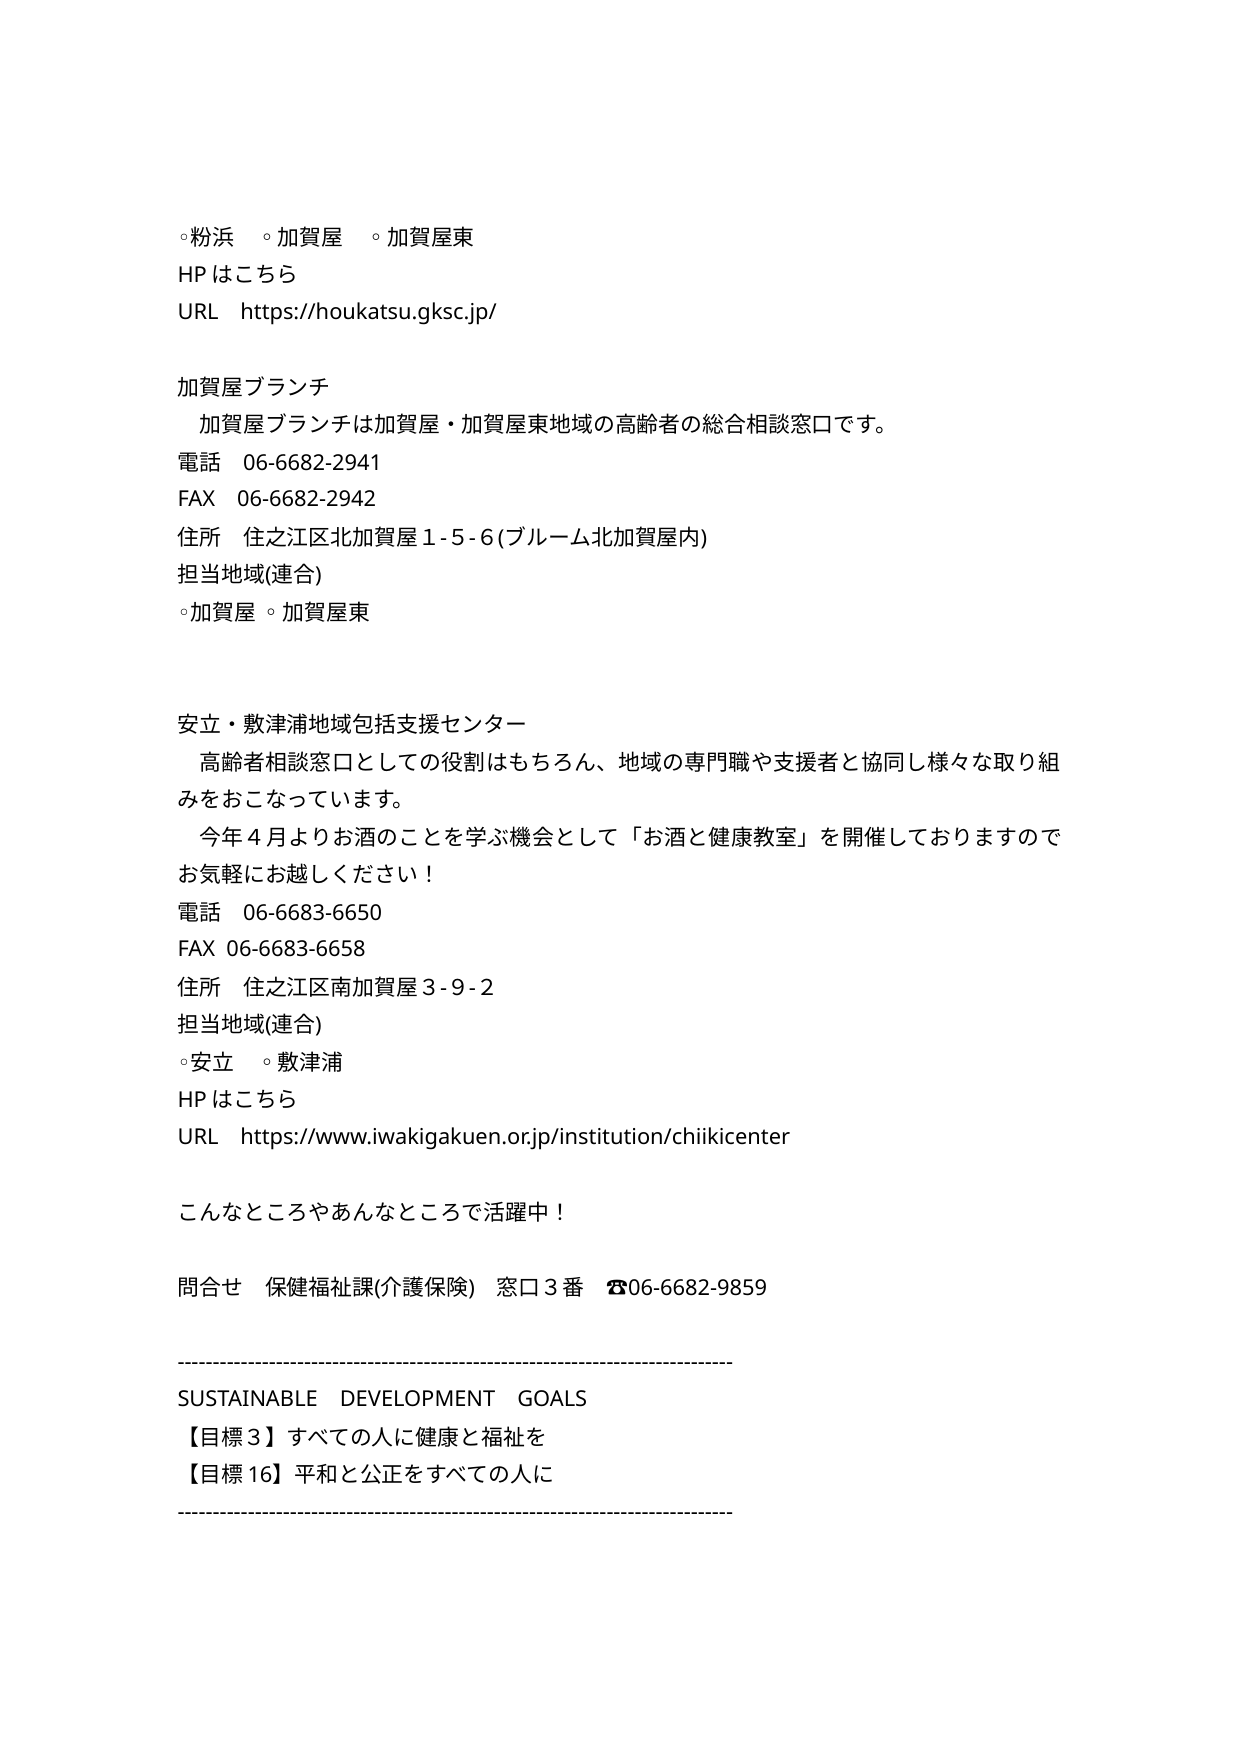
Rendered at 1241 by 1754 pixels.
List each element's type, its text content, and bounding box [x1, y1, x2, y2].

text 安立・敷津浦地域包括支援センター [177, 704, 1063, 742]
text URL https://www.iwakigakuen.or.jp/institution/chiikicenter [177, 1117, 1063, 1154]
text ◦加賀屋 ◦加賀屋東 [177, 592, 1063, 629]
text 担当地域(連合) [177, 1004, 1063, 1042]
text 電話 06-6683-6650 [177, 892, 1063, 929]
text 今年４月よりお酒のことを学ぶ機会として「お酒と健康教室」を開催しておりますのでお気軽にお越しください！ [177, 817, 1063, 892]
text ------------------------------------------------------------------------------- [177, 1342, 1063, 1379]
text FAX 06-6683-6658 [177, 929, 1063, 967]
text 住所 住之江区南加賀屋３-９-２ [177, 967, 1063, 1004]
text 【目標16】平和と公正をすべての人に [177, 1454, 1063, 1492]
text ------------------------------------------------------------------------------- [177, 1492, 1063, 1529]
text こんなところやあんなところで活躍中！ [177, 1192, 1063, 1229]
text 電話 06-6682-2941 [177, 442, 1063, 479]
text 加賀屋ブランチ [177, 367, 1063, 404]
text ◦粉浜 ◦加賀屋 ◦加賀屋東 [177, 217, 1063, 254]
text 【目標３】すべての人に健康と福祉を [177, 1417, 1063, 1454]
text URL https://houkatsu.gksc.jp/ [177, 292, 1063, 329]
text SUSTAINABLE DEVELOPMENT GOALS [177, 1379, 1063, 1417]
text HPはこちら [177, 1079, 1063, 1117]
text ◦安立 ◦敷津浦 [177, 1042, 1063, 1079]
text FAX 06-6682-2942 [177, 479, 1063, 517]
text 加賀屋ブランチは加賀屋・加賀屋東地域の高齢者の総合相談窓口です。 [177, 404, 1063, 442]
text 住所 住之江区北加賀屋１-５-６(ブルーム北加賀屋内) [177, 517, 1063, 554]
text 高齢者相談窓口としての役割はもちろん、地域の専門職や支援者と協同し様々な取り組みをおこなっています。 [177, 742, 1063, 817]
text 担当地域(連合) [177, 554, 1063, 592]
text HPはこちら [177, 254, 1063, 292]
text 問合せ 保健福祉課(介護保険) 窓口３番 ☎06-6682-9859 [177, 1267, 1063, 1304]
